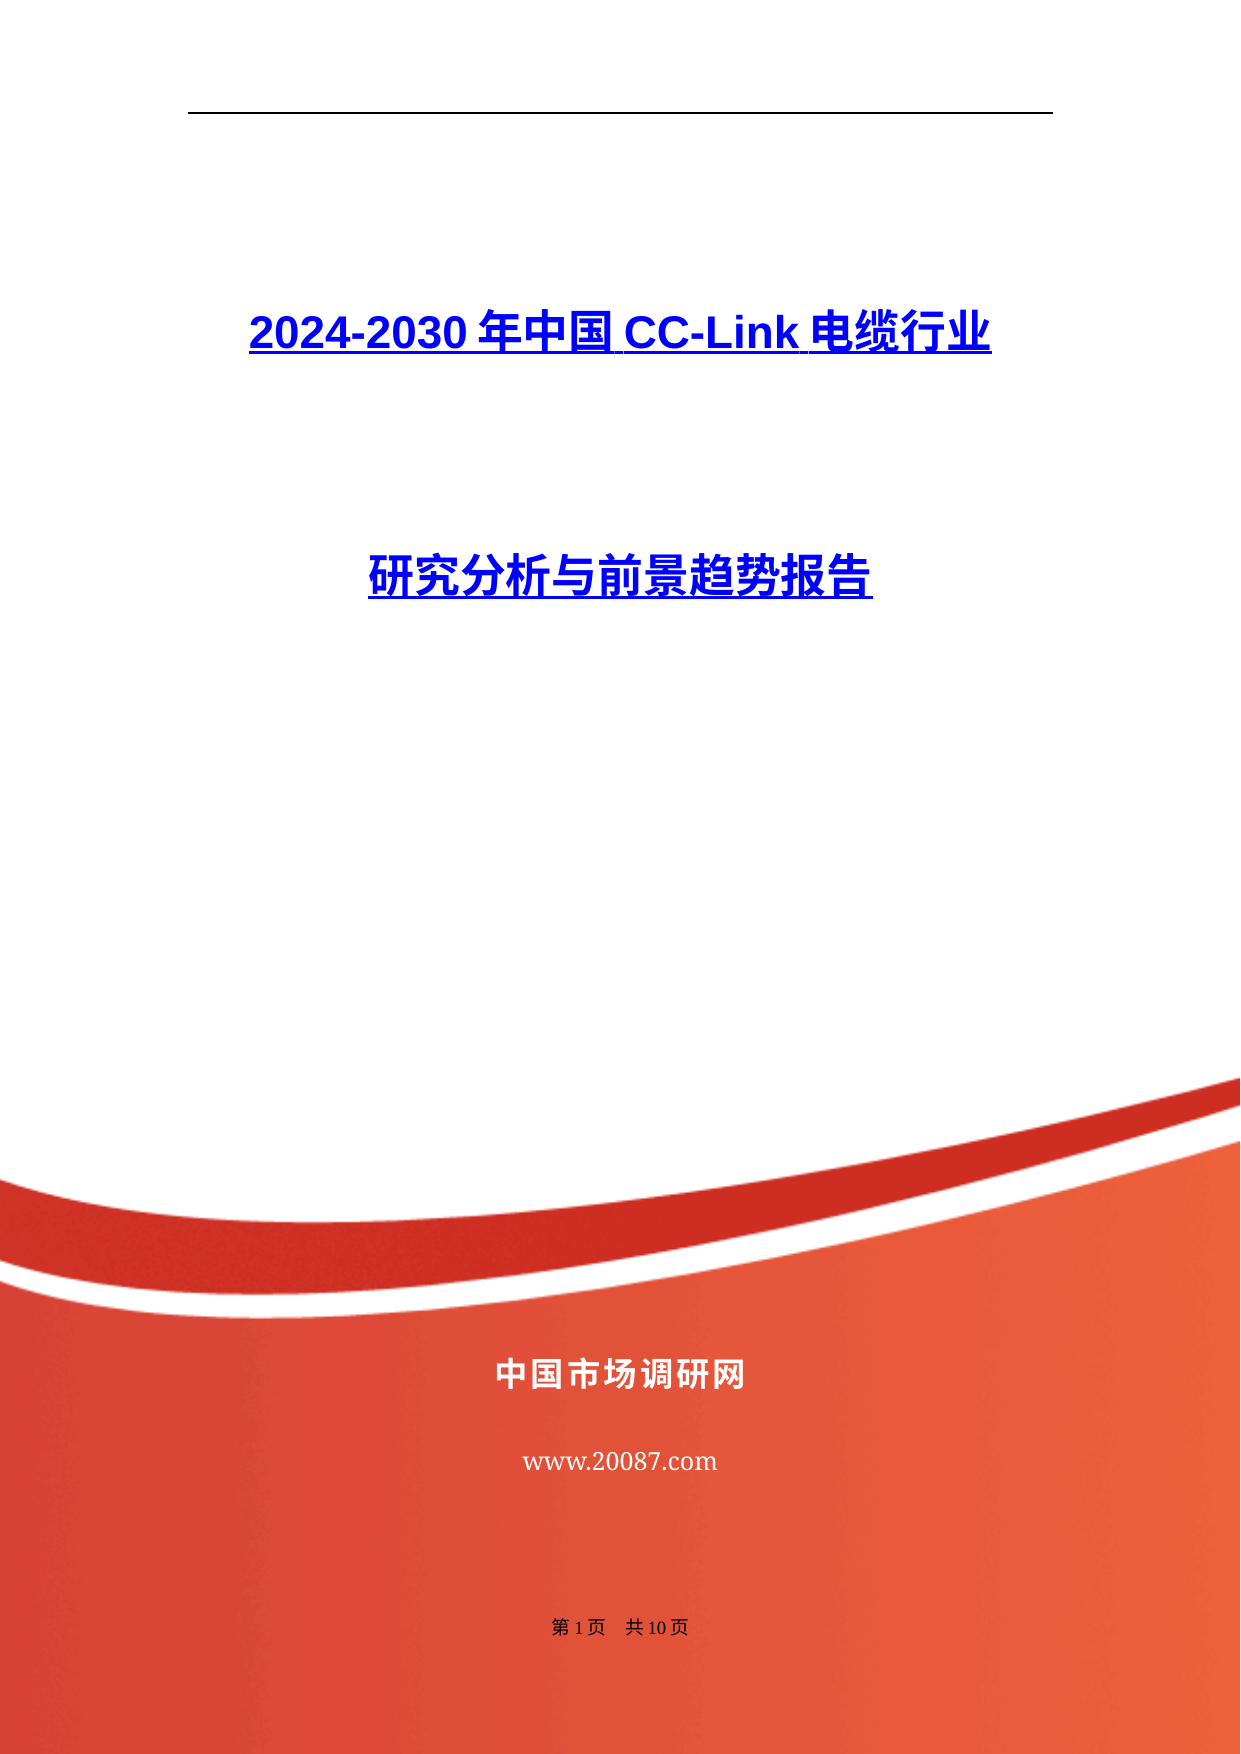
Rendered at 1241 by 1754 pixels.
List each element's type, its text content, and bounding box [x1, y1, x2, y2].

table_header 2024-2030年中国CC-Link电缆行业研究分析与前景趋势报告 [188, 207, 1053, 773]
text www.20087.com [187, 1428, 1053, 1493]
picture [0, 1006, 1241, 1754]
subtitle 中国市场调研网 [187, 1339, 1053, 1404]
